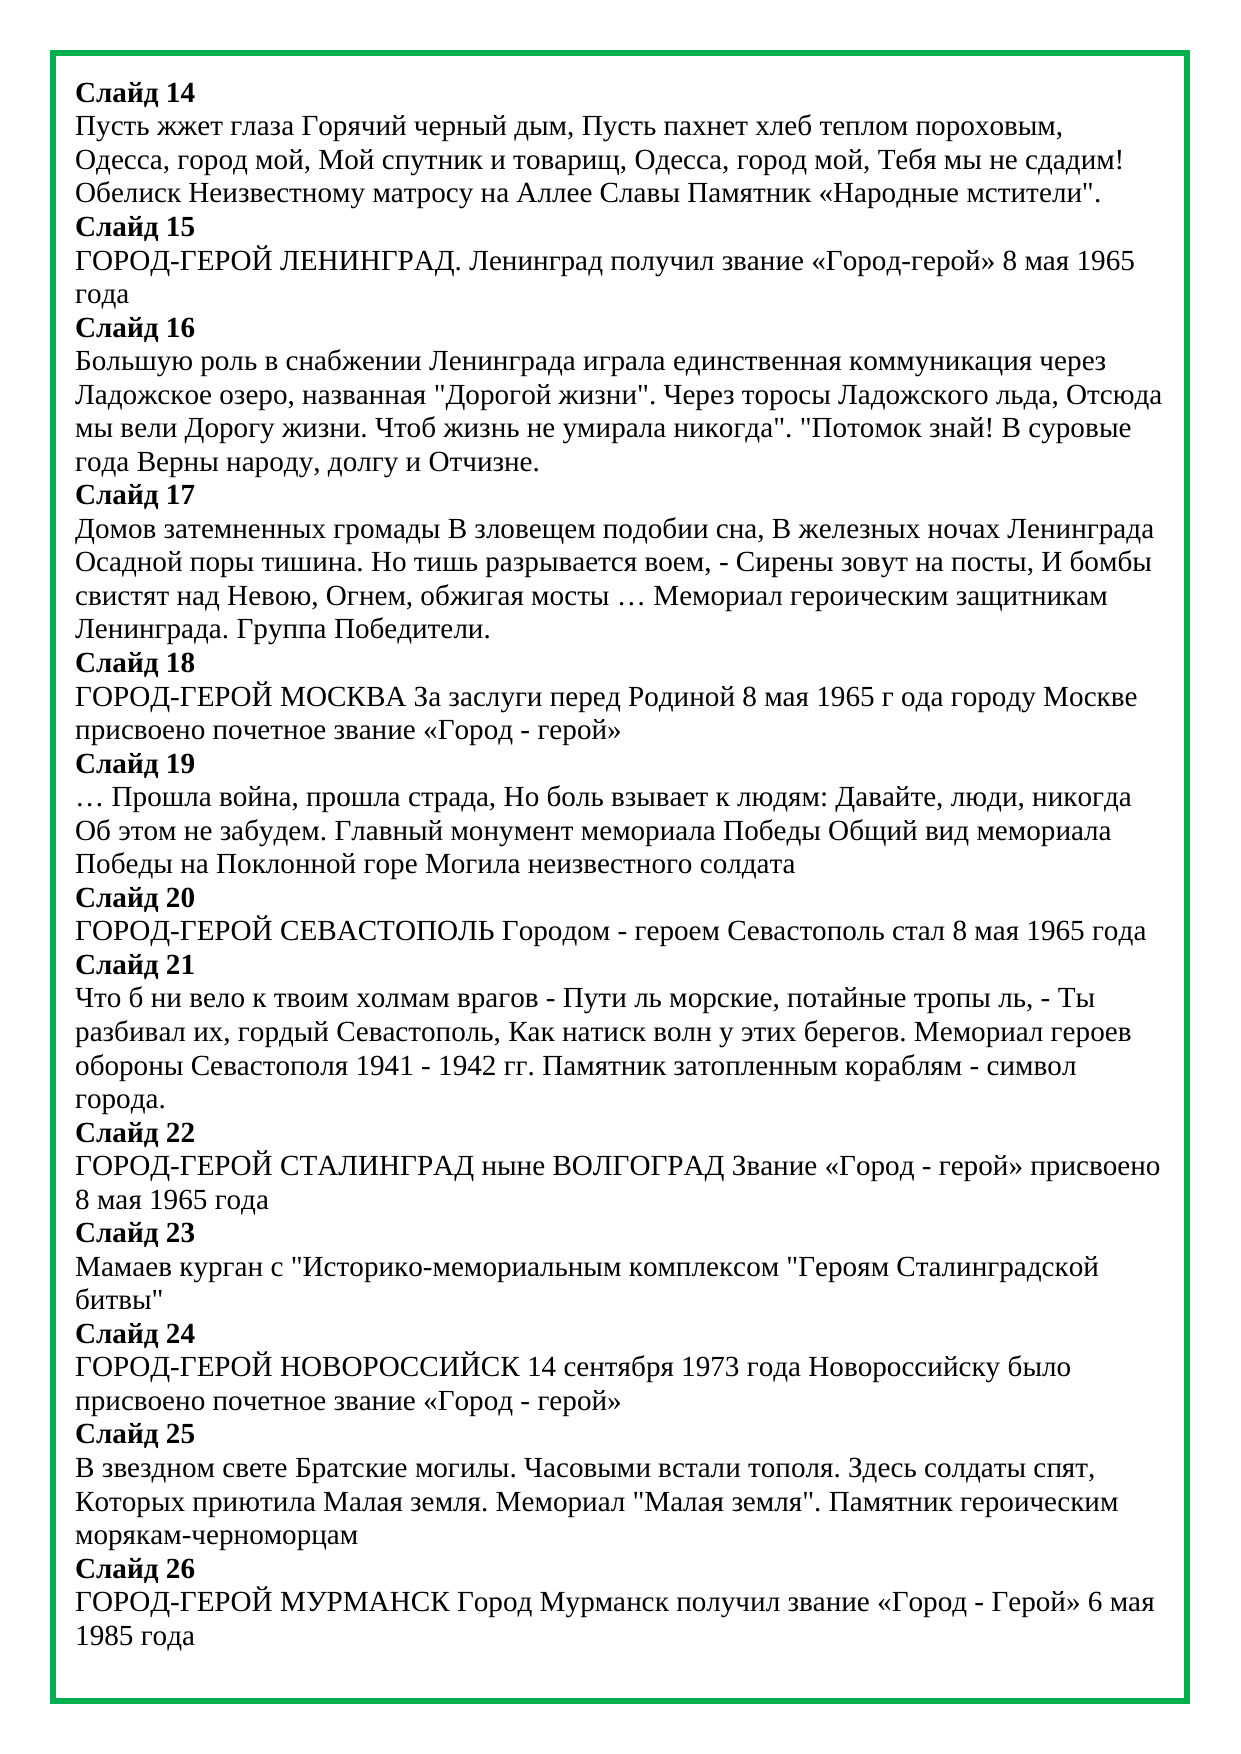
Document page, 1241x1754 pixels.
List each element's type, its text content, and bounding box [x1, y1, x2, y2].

text Слайд 24 [75, 1316, 1165, 1349]
text ГОРОД-ГЕРОЙ ЛЕНИНГРАД. Ленинград получил звание «Город-герой» 8 мая 1965 года [75, 243, 1165, 310]
text Слайд 22 [75, 1115, 1165, 1148]
text Слайд 19 [75, 746, 1165, 779]
text Слайд 25 [75, 1417, 1165, 1450]
text Слайд 18 [75, 645, 1165, 679]
text ГОРОД-ГЕРОЙ НОВОРОССИЙСК 14 сентября 1973 года Новороссийску было присвоено почетное звание «Город - герой» [75, 1349, 1165, 1417]
text ГОРОД-ГЕРОЙ СТАЛИНГРАД ныне ВОЛГОГРАД Звание «Город - герой» присвоено 8 мая 1965 года [75, 1148, 1165, 1215]
text Слайд 16 [75, 310, 1165, 343]
text Что б ни вело к твоим холмам врагов - Пути ль морские, потайные тропы ль, - Ты разбивал их, гордый Севастополь, Как натиск волн у этих берегов. Мемориал героев обороны Севастополя 1941 - 1942 гг. Памятник затопленным кораблям - символ города. [75, 981, 1165, 1115]
text Домов затемненных громады В зловещем подобии сна, В железных ночах Ленинграда Осадной поры тишина. Но тишь разрывается воем, - Сирены зовут на посты, И бомбы свистят над Невою, Огнем, обжигая мосты … Мемориал героическим защитникам Ленинграда. Группа Победители. [75, 511, 1165, 645]
text Большую роль в снабжении Ленинграда играла единственная коммуникация через Ладожское озеро, названная "Дорогой жизни". Через торосы Ладожского льда, Отсюда мы вели Дорогу жизни. Чтоб жизнь не умирала никогда". "Потомок знай! В суровые года Верны народу, долгу и Отчизне. [75, 343, 1165, 477]
text Слайд 20 [75, 880, 1165, 913]
text Слайд 14 [75, 75, 1165, 108]
text Пусть жжет глаза Горячий черный дым, Пусть пахнет хлеб теплом пороховым, Одесса, город мой, Мой спутник и товарищ, Одесса, город мой, Тебя мы не сдадим! Обелиск Неизвестному матросу на Аллее Славы Памятник «Народные мстители". [75, 108, 1165, 209]
text В звездном свете Братские могилы. Часовыми встали тополя. Здесь солдаты спят, Которых приютила Малая земля. Мемориал "Малая земля". Памятник героическим морякам-черноморцам [75, 1450, 1165, 1551]
text Слайд 21 [75, 947, 1165, 981]
text Слайд 23 [75, 1215, 1165, 1249]
text ГОРОД-ГЕРОЙ МОСКВА За заслуги перед Родиной 8 мая 1965 г ода городу Москве присвоено почетное звание «Город - герой» [75, 679, 1165, 746]
text ГОРОД-ГЕРОЙ СЕВАСТОПОЛЬ Городом - героем Севастополь стал 8 мая 1965 года [75, 913, 1165, 947]
text Слайд 17 [75, 477, 1165, 511]
text Слайд 26 [75, 1551, 1165, 1584]
text Мамаев курган с "Историко-мемориальным комплексом "Героям Сталинградской битвы" [75, 1249, 1165, 1316]
text … Прошла война, прошла страда, Но боль взывает к людям: Давайте, люди, никогда Об этом не забудем. Главный монумент мемориала Победы Общий вид мемориала Победы на Поклонной горе Могила неизвестного солдата [75, 779, 1165, 880]
text Слайд 15 [75, 209, 1165, 243]
text ГОРОД-ГЕРОЙ МУРМАНСК Город Мурманск получил звание «Город - Герой» 6 мая 1985 года [75, 1584, 1165, 1651]
